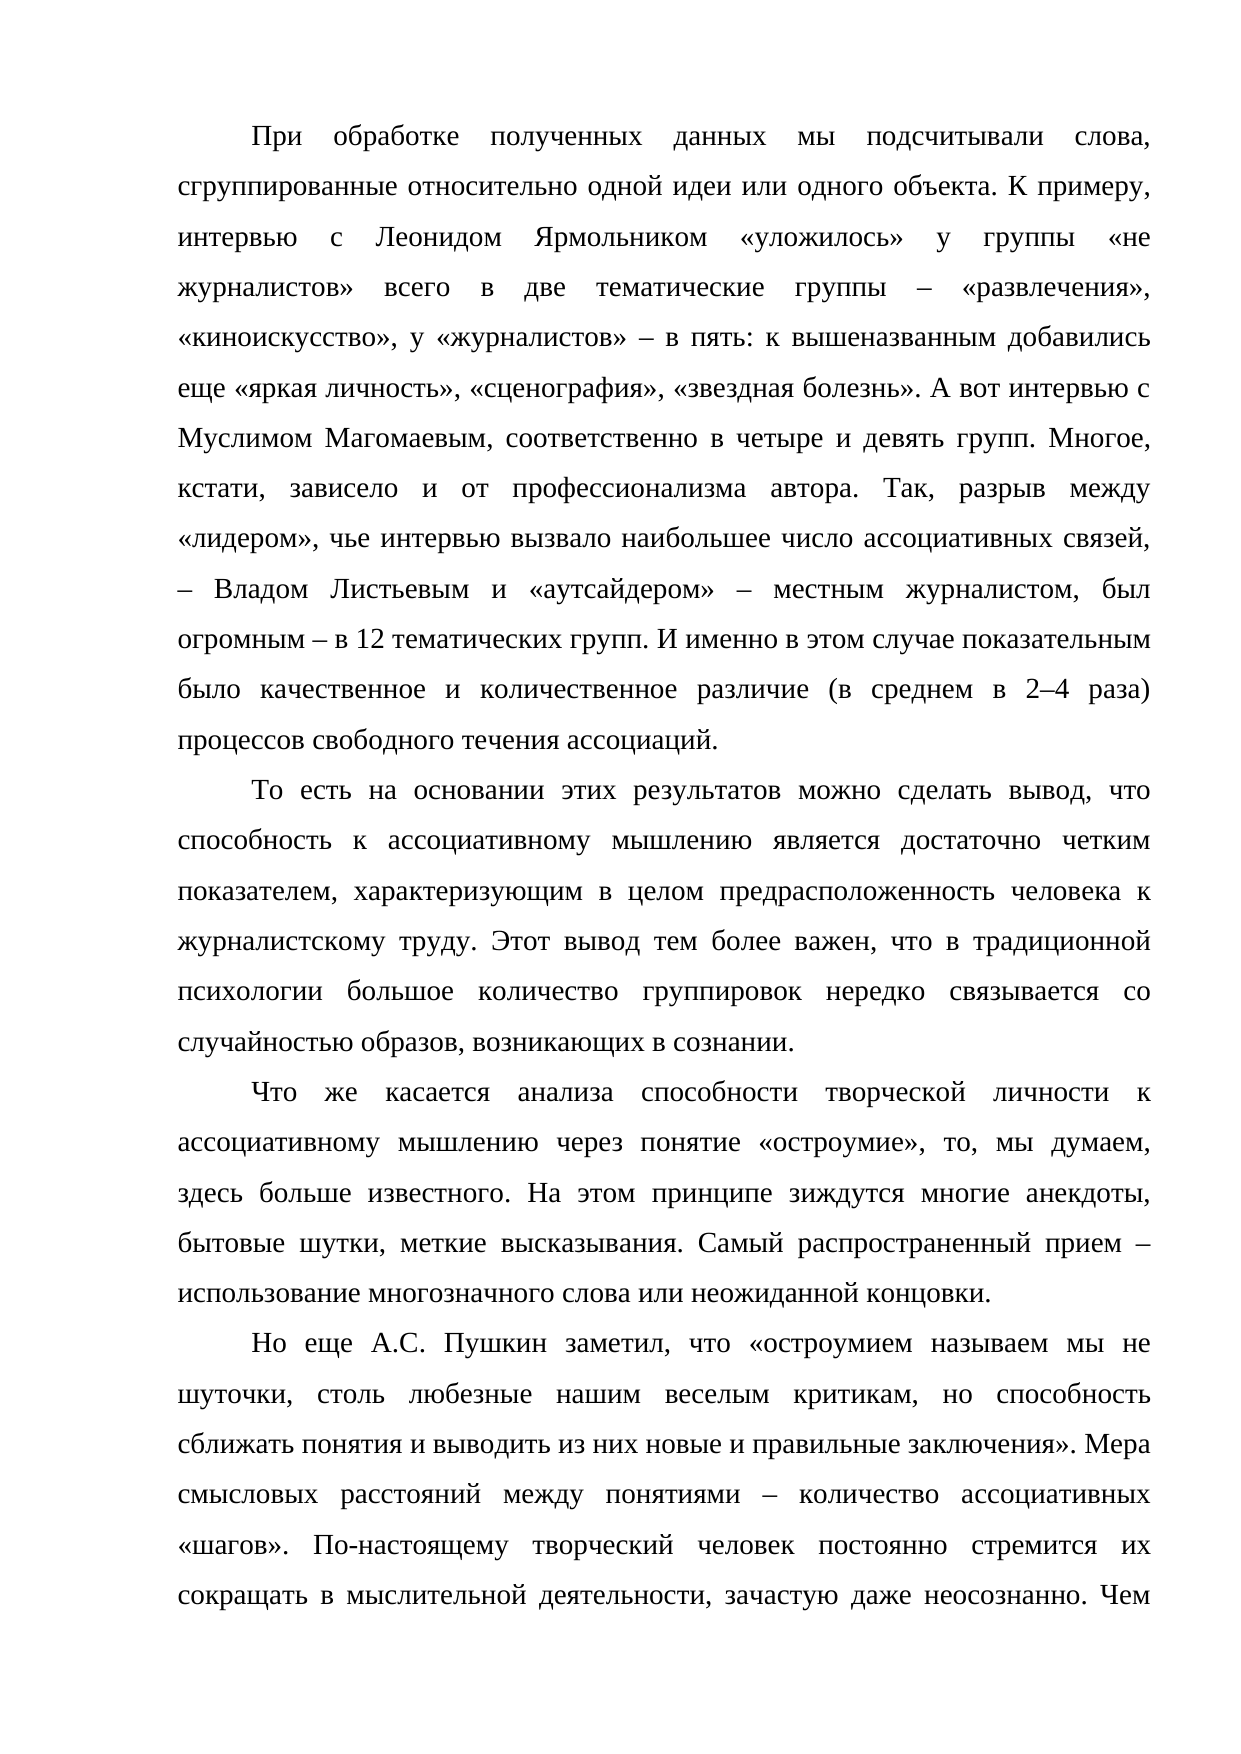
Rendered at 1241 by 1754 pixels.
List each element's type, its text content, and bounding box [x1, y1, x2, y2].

text То есть на основании этих результатов можно сделать вывод, что способность к ассоциативному мышлению является достаточно четким показателем, характеризующим в целом предрасположенность человека к журналистскому труду. Этот вывод тем более важен, что в традиционной психологии большое количество группировок нередко связывается со случайностью образов, возникающих в сознании. [177, 772, 1152, 1057]
text Что же касается анализа способности творческой личности к ассоциативному мышлению через понятие «остроумие», то, мы думаем, здесь больше известного. На этом принципе зиждутся многие анекдоты, бытовые шутки, меткие высказывания. Самый распространенный прием – использование многозначного слова или неожиданной концовки. [177, 1074, 1152, 1309]
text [177, 1326, 1152, 1611]
text При обработке полученных данных мы подсчитывали слова, сгруппированные относительно одной идеи или одного объекта. К примеру, интервью с Леонидом Ярмольником «уложилось» у группы «не журналистов» всего в две тематические группы – «развлечения», «киноискусство», у «журналистов» – в пять: к вышеназванным добавились еще «яркая личность», «сценография», «звездная болезнь». А вот интервью с Муслимом Магомаевым, соответственно в четыре и девять групп. Многое, кстати, зависело и от профессионализма автора. Так, разрыв между «лидером», чье интервью вызвало наибольшее число ассоциативных связей, – Владом Листьевым и «аутсайдером» – местным журналистом, был огромным – в 12 тематических групп. И именно в этом случае показательным было качественное и количественное различие (в среднем в 2–4 раза) процессов свободного течения ассоциаций. [177, 118, 1152, 755]
